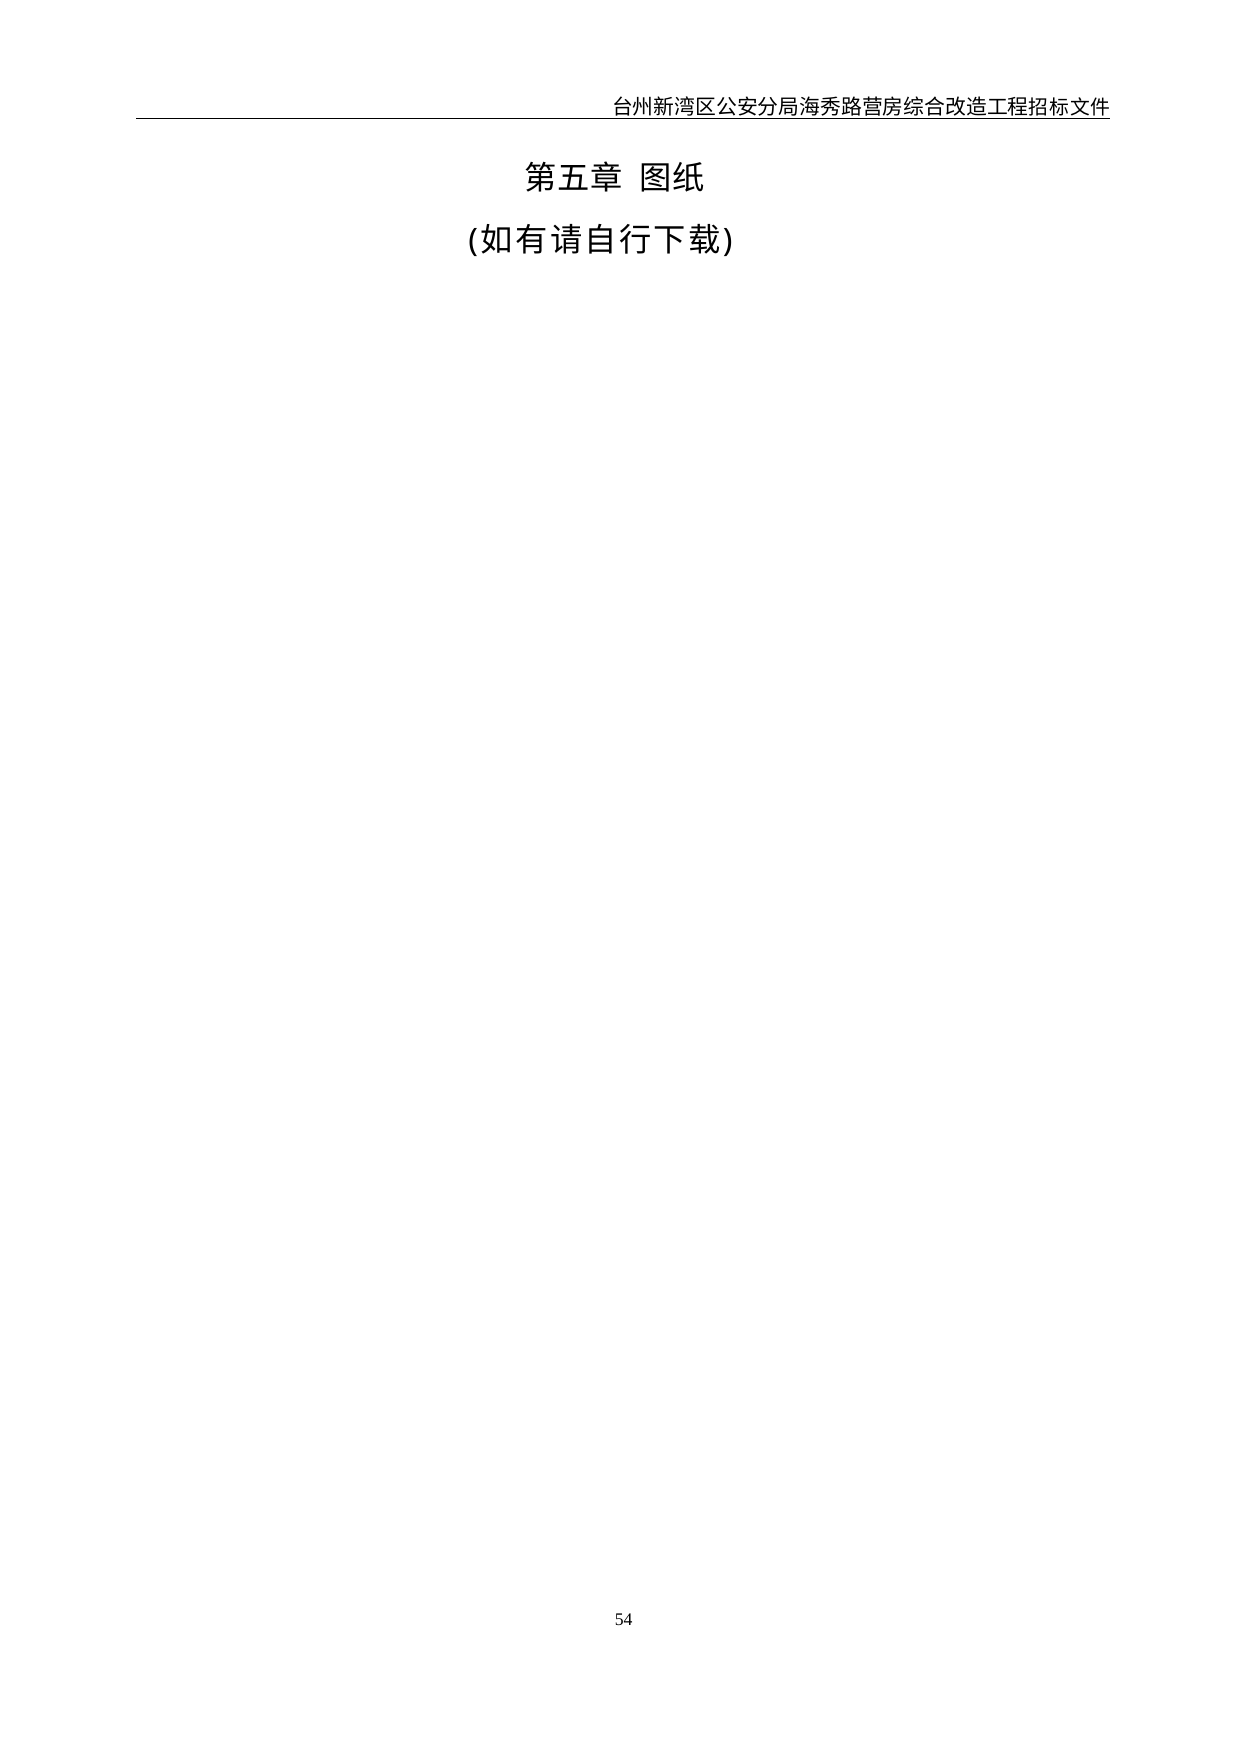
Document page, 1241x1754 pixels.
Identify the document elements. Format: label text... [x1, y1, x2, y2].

text 第五章 图纸 [524, 154, 1110, 198]
text (如有请自行下载) [468, 216, 1110, 260]
